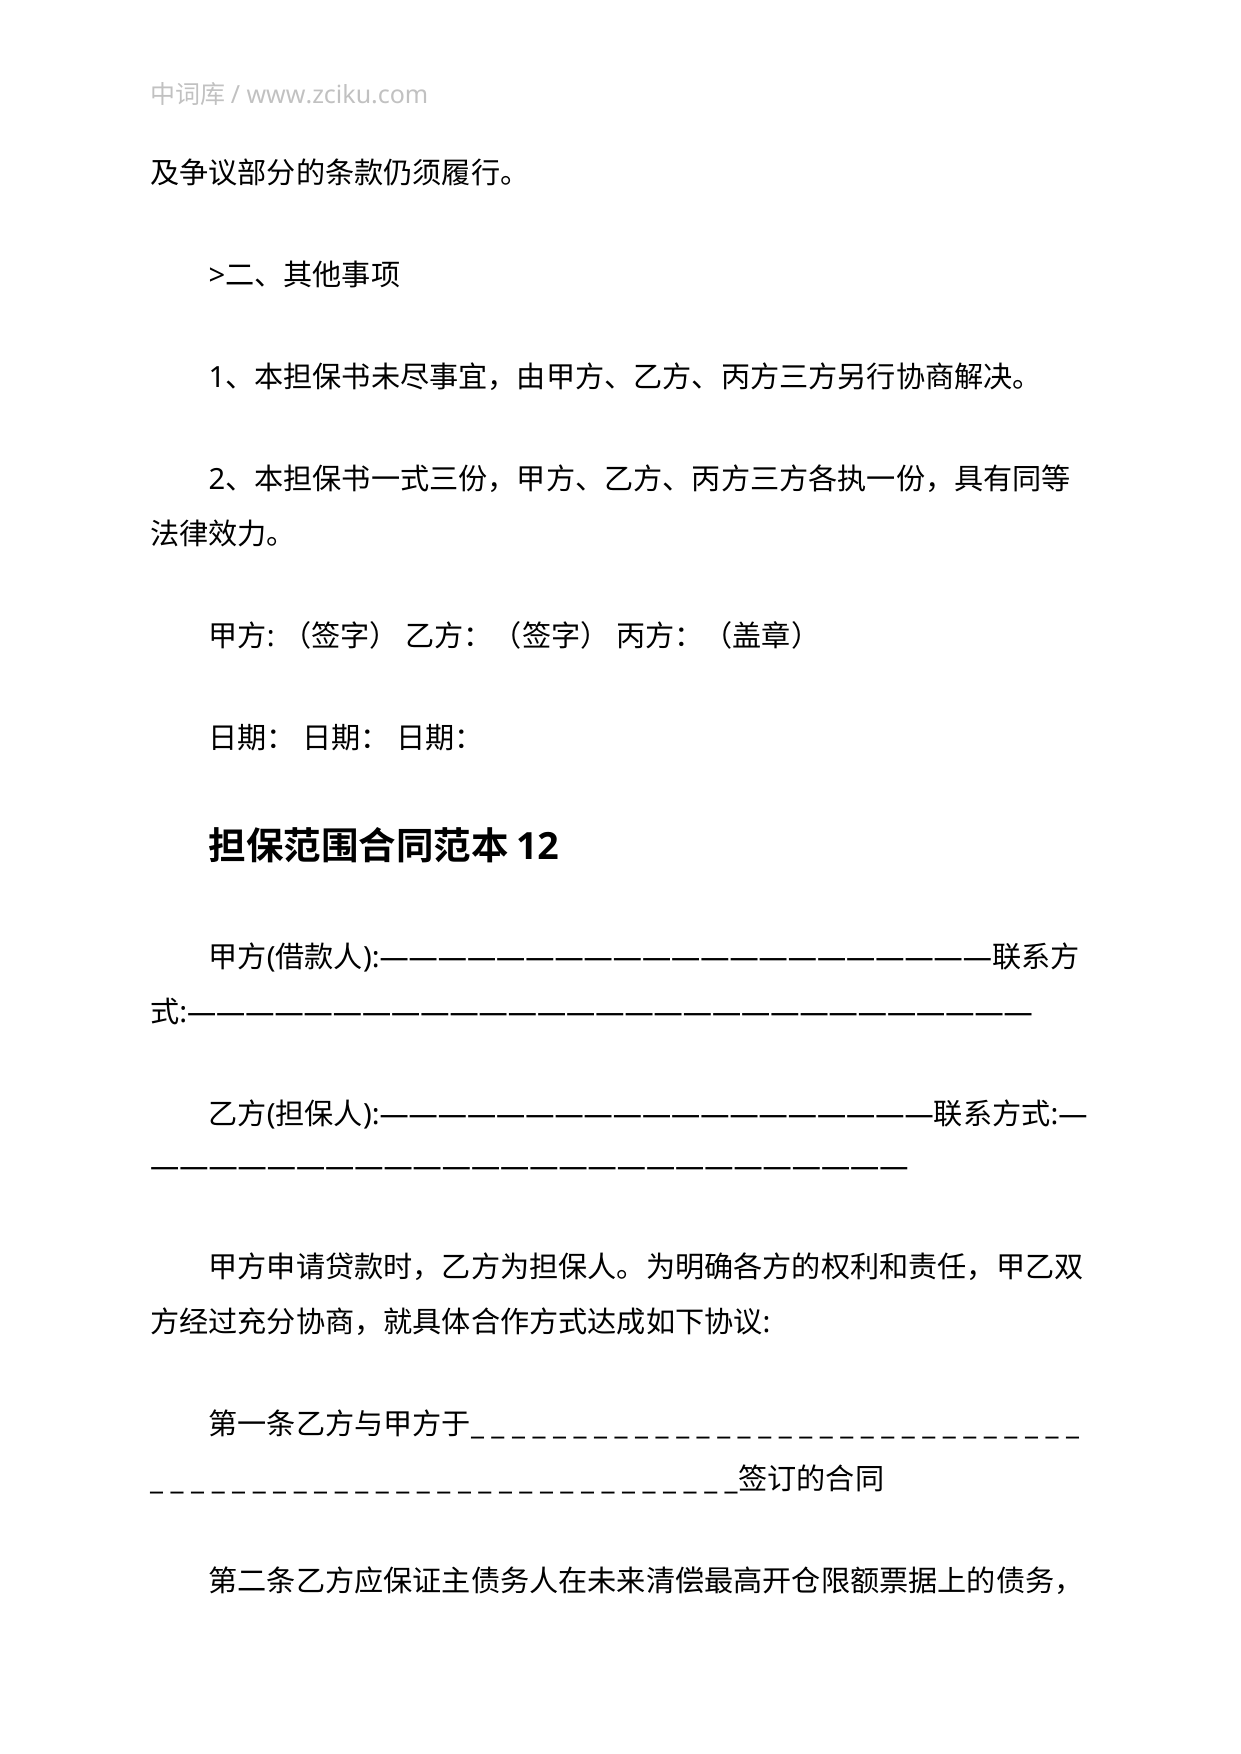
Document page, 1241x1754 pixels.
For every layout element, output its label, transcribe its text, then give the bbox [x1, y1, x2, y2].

text 乙方(担保人):———————————————————联系方式:——————————————————————————— [150, 1091, 1090, 1185]
text 第一条乙方与甲方于_ _ _ _ _ _ _ _ _ _ _ _ _ _ _ _ _ _ _ _ _ _ _ _ _ _ _ _ _ _ _ _ _ _ _ _ _ _ _ _ _ _ _ _ _ _ _ _ _ _ _ _ _ _ _ _ _ _ _签订的合同 [150, 1400, 1090, 1498]
text 日期： 日期： 日期： [150, 714, 1090, 757]
text 甲方: （签字） 乙方：（签字） 丙方：（盖章） [150, 612, 1090, 655]
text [150, 150, 1090, 192]
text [150, 1557, 1090, 1600]
text 担保范围合同范本12 [150, 816, 1090, 871]
text >二、其他事项 [150, 252, 1090, 294]
text 甲方(借款人):—————————————————————联系方式:————————————————————————————— [150, 934, 1090, 1031]
text 甲方申请贷款时，乙方为担保人。为明确各方的权利和责任，甲乙双方经过充分协商，就具体合作方式达成如下协议: [150, 1243, 1090, 1341]
text 2、本担保书一式三份，甲方、乙方、丙方三方各执一份，具有同等法律效力。 [150, 456, 1090, 553]
text 1、本担保书未尽事宜，由甲方、乙方、丙方三方另行协商解决。 [150, 354, 1090, 396]
